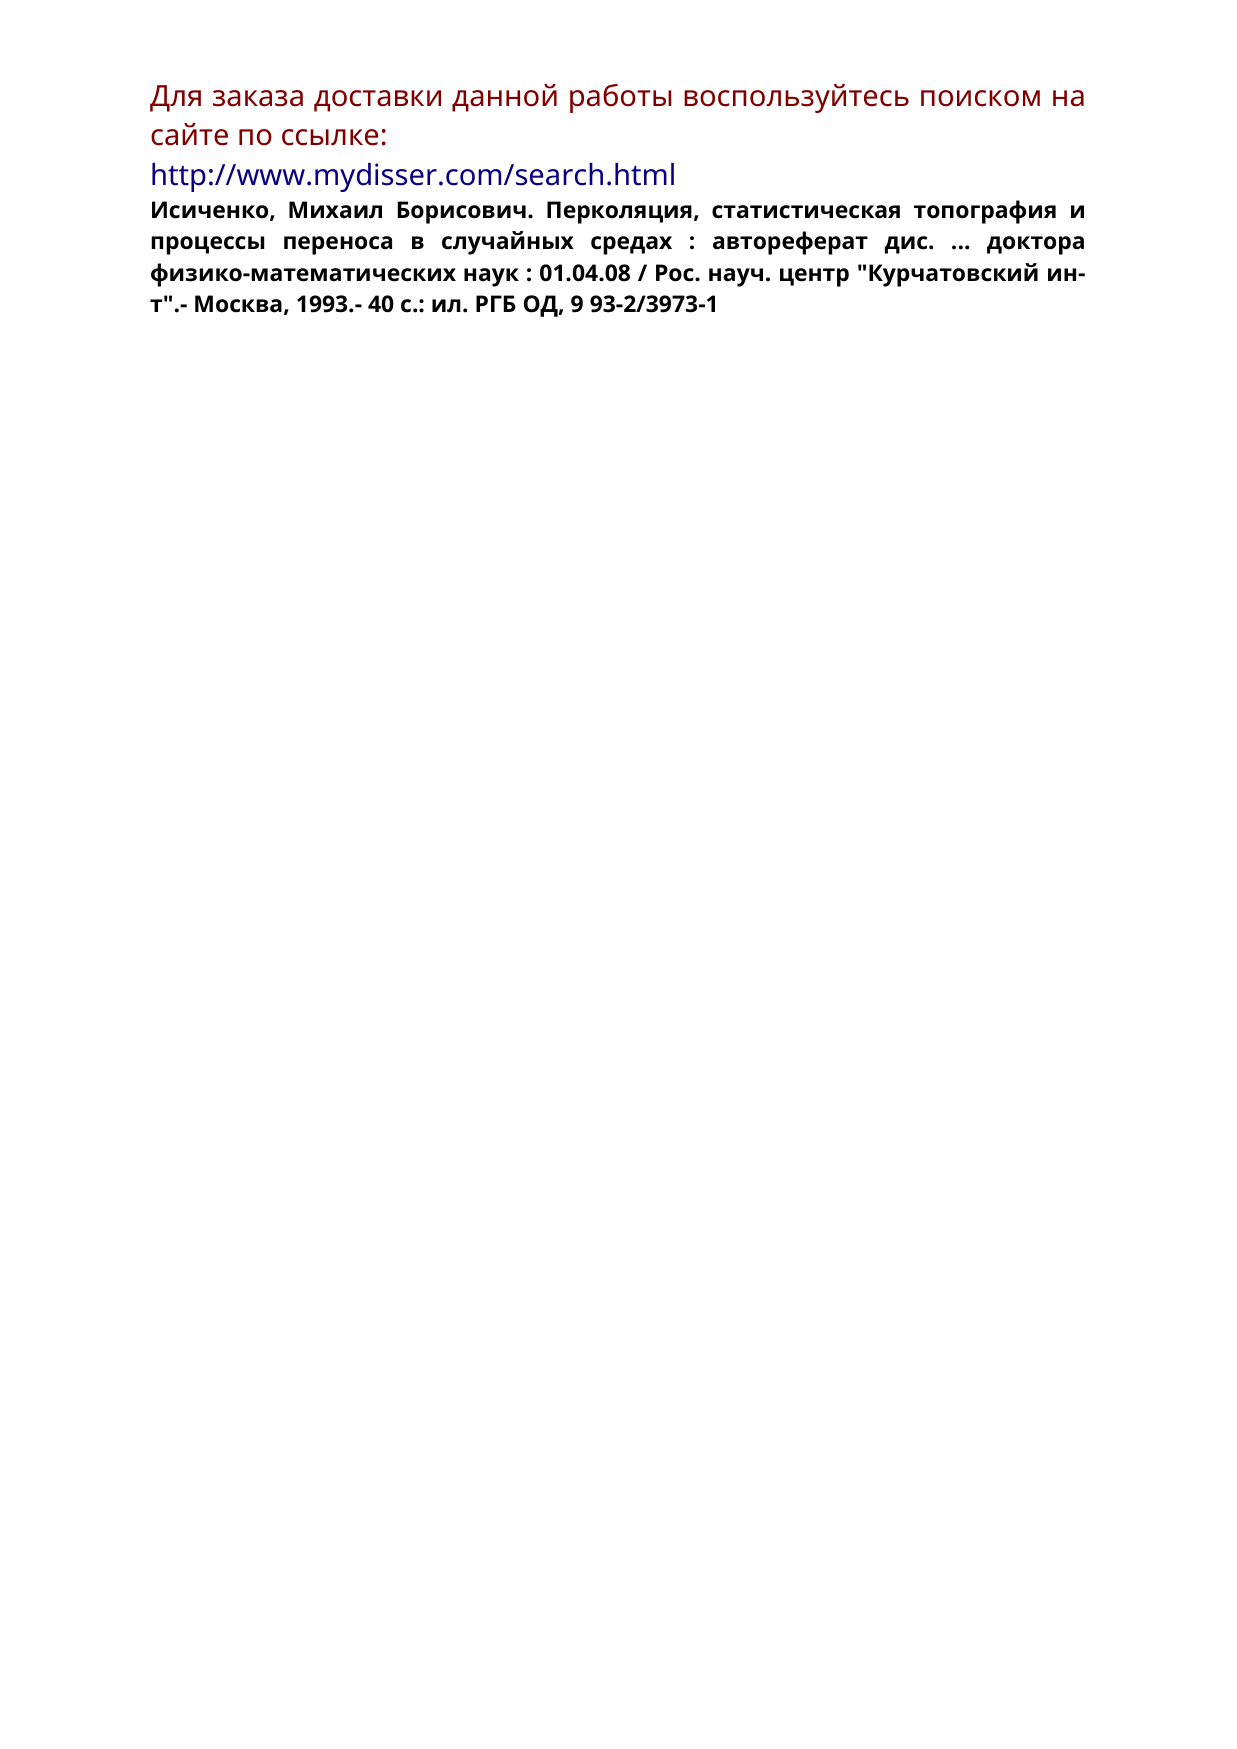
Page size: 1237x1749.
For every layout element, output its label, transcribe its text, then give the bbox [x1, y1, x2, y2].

text Исиченко, Михаил Борисович. Перколяция, статистическая топография и процессы переноса в случайных средах : автореферат дис. ... доктора физико-математических наук : 01.04.08 / Рос. науч. центр "Курчатовский ин-т".- Москва, 1993.- 40 с.: ил. РГБ ОД, 9 93-2/3973-1 [150, 194, 1086, 319]
